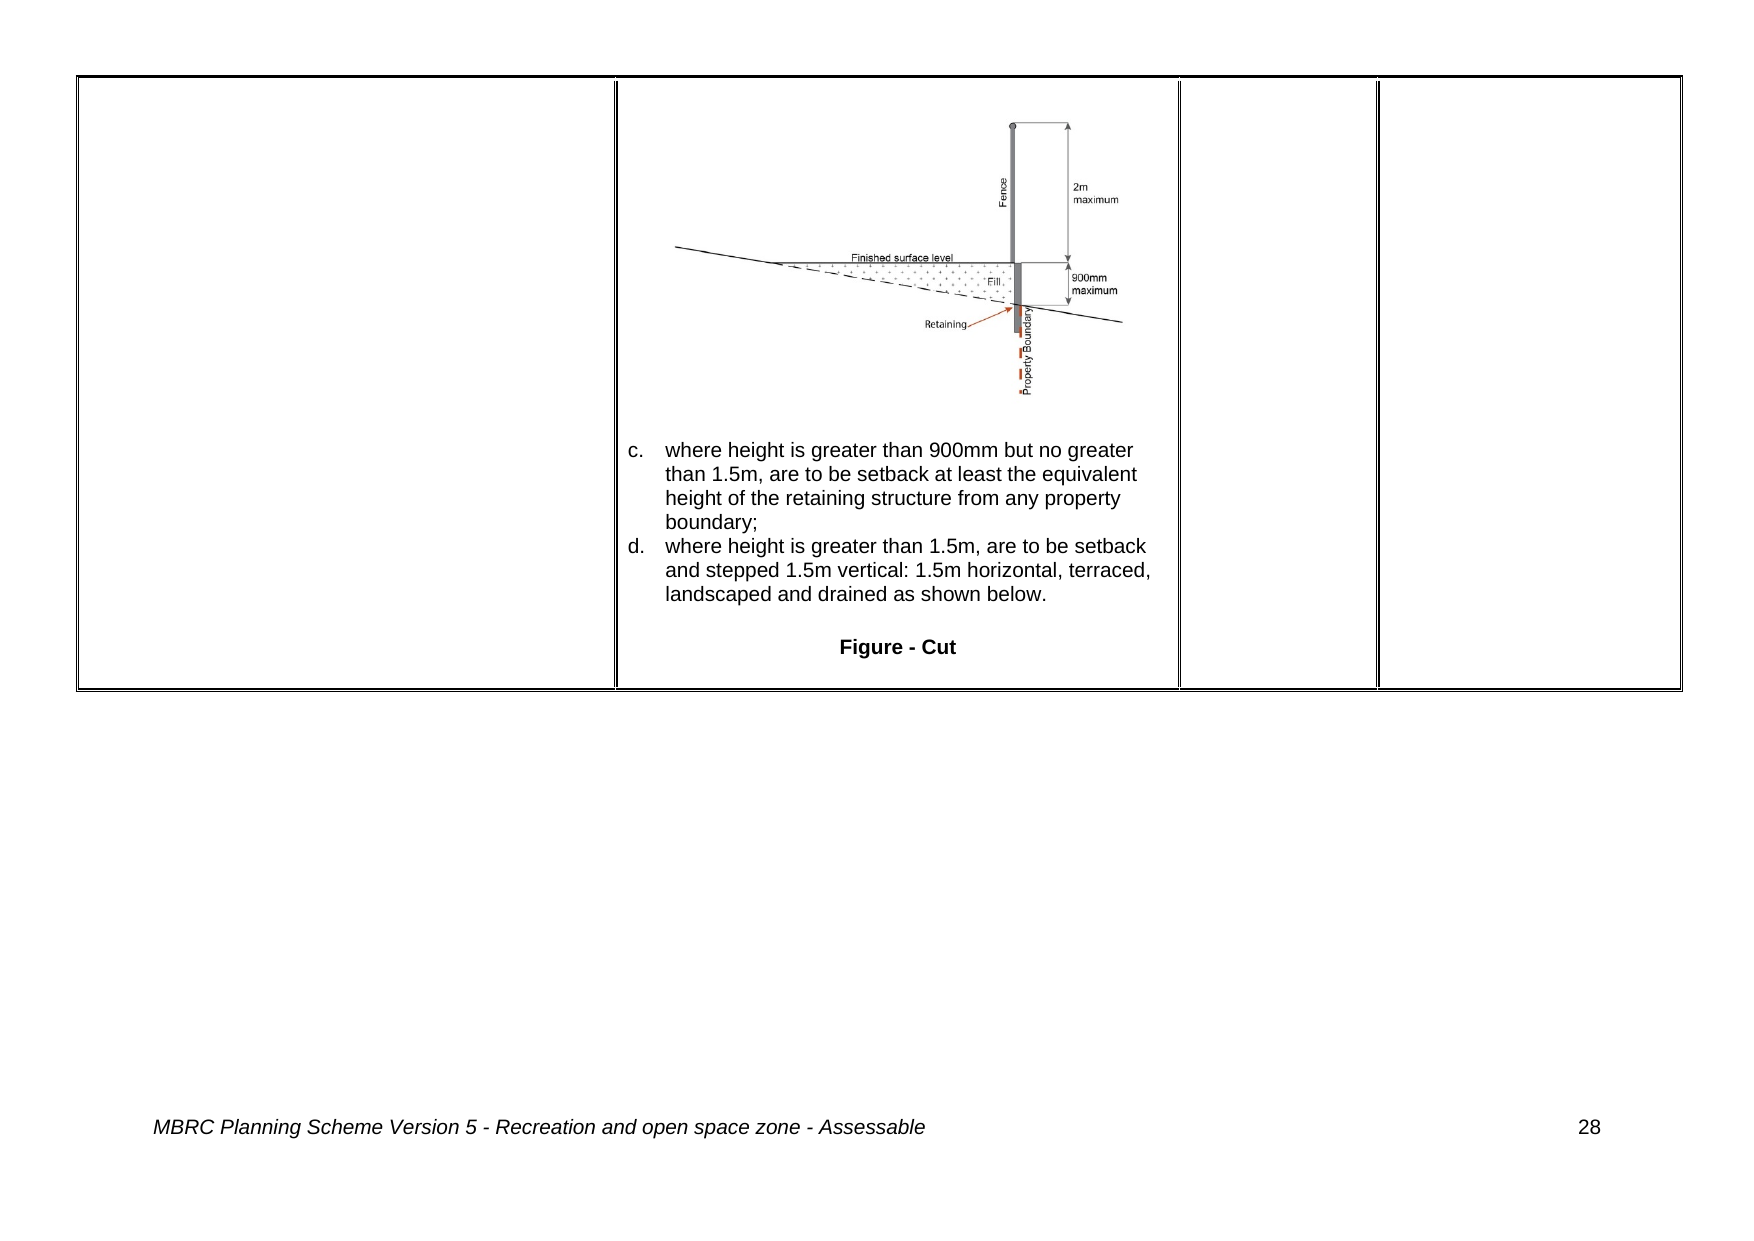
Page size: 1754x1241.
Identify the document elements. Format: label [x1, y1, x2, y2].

table_cell [616, 78, 1179, 688]
picture [661, 107, 1135, 410]
table_cell [1180, 77, 1378, 688]
table_cell [79, 77, 616, 688]
table_cell [1378, 78, 1680, 688]
